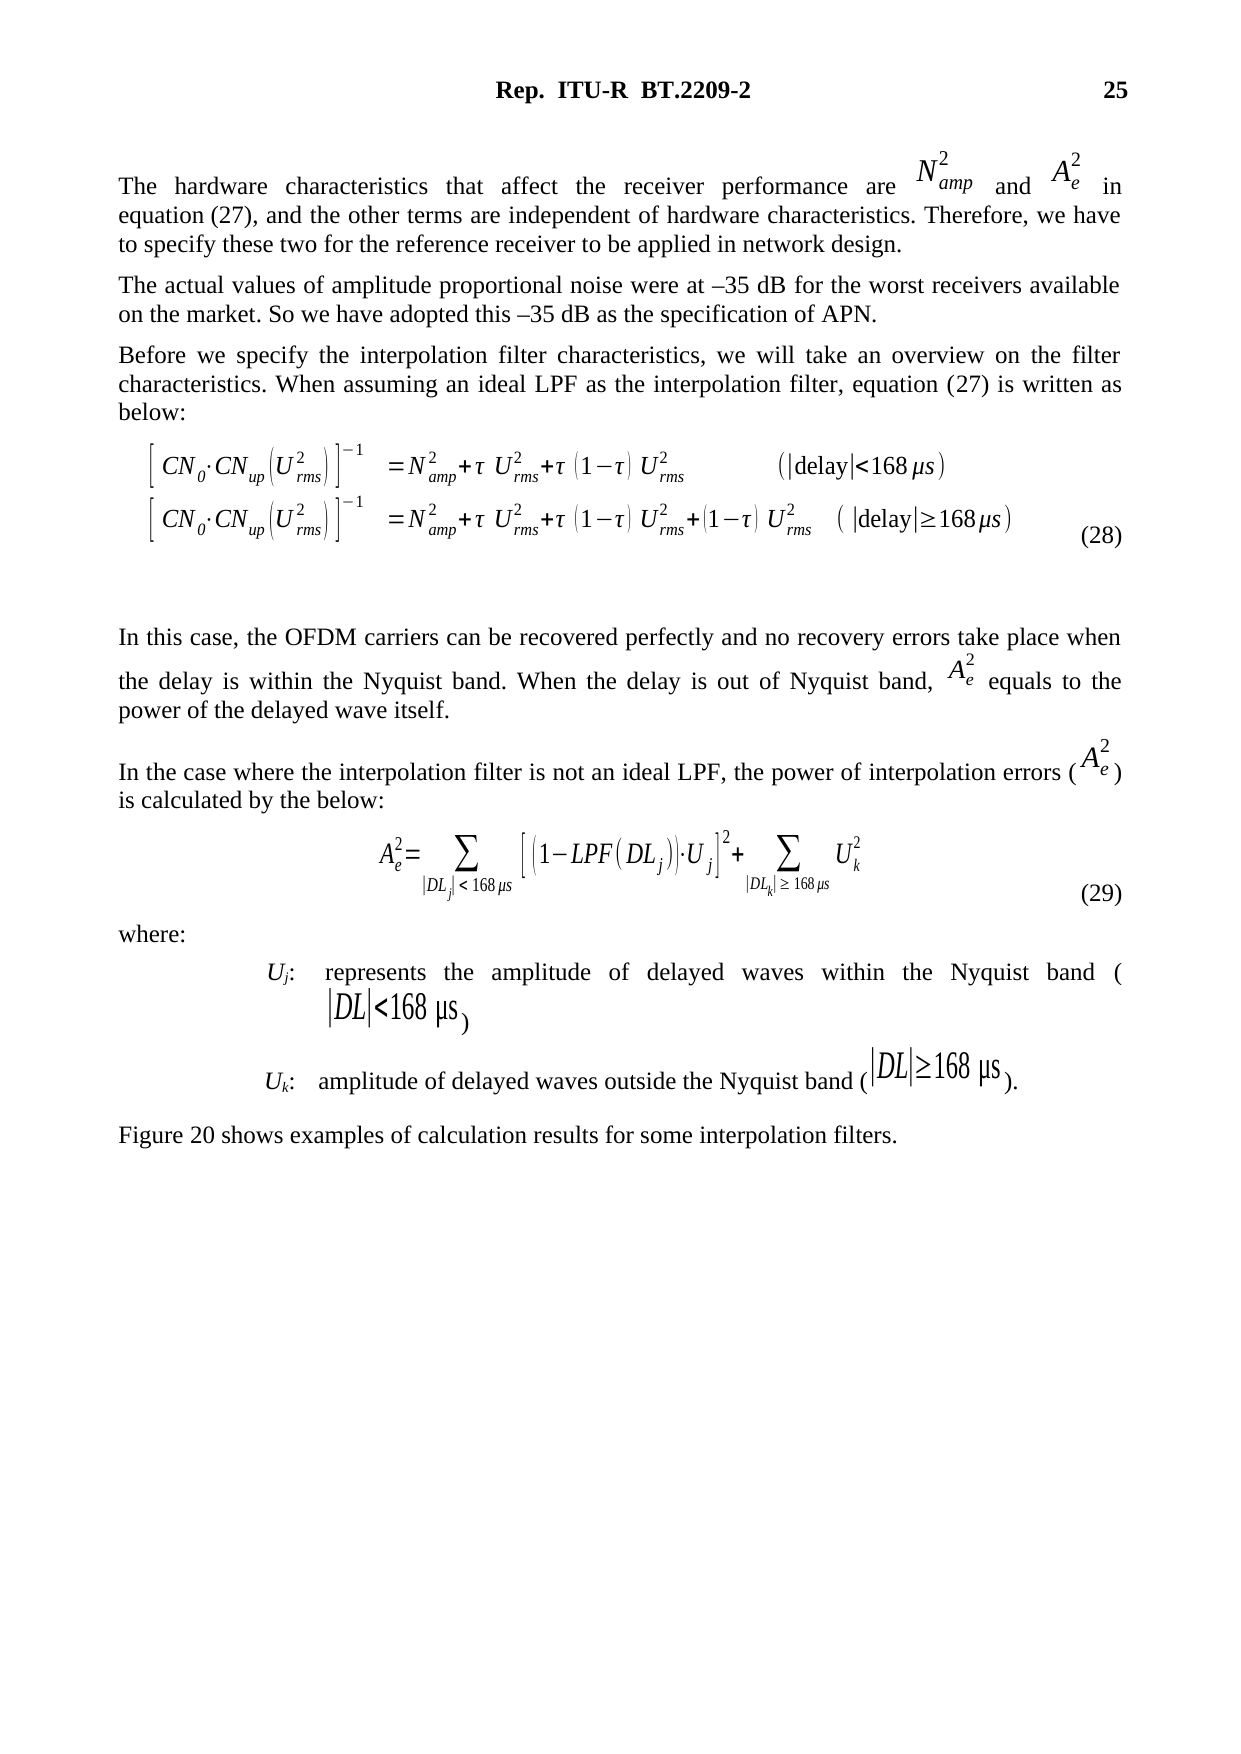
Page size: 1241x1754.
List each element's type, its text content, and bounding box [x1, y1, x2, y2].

text In the case where the interpolation filter is not an ideal LPF, the power of interpolation errors () is calculated by the below: [118, 736, 1122, 814]
text where: [118, 919, 1122, 948]
text The hardware characteristics that affect the receiver performance are and in equation (27), and the other terms are independent of hardware characteristics. Therefore, we have to specify these two for the reference receiver to be applied in network design. [118, 148, 1122, 257]
text (28) [118, 439, 1122, 597]
text The actual values of amplitude proportional noise were at –35 dB for the worst receivers available on the market. So we have adopted this –35 dB as the specification of APN. [118, 270, 1122, 327]
text Before we specify the interpolation filter characteristics, we will take an overview on the filter characteristics. When assuming an ideal LPF as the interpolation filter, equation (27) is written as below: [118, 340, 1122, 426]
text Uj: represents the amplitude of delayed waves within the Nyquist band () [118, 957, 1122, 1036]
text Figure 20 shows examples of calculation results for some interpolation filters. [118, 1120, 1122, 1149]
text In this case, the OFDM carriers can be recovered perfectly and no recovery errors take place when the delay is within the Nyquist band. When the delay is out of Nyquist band, equals to the power of the delayed wave itself. [118, 622, 1122, 724]
text Uk: amplitude of delayed waves outside the Nyquist band (). [118, 1044, 1122, 1095]
text (29) [118, 827, 1122, 907]
